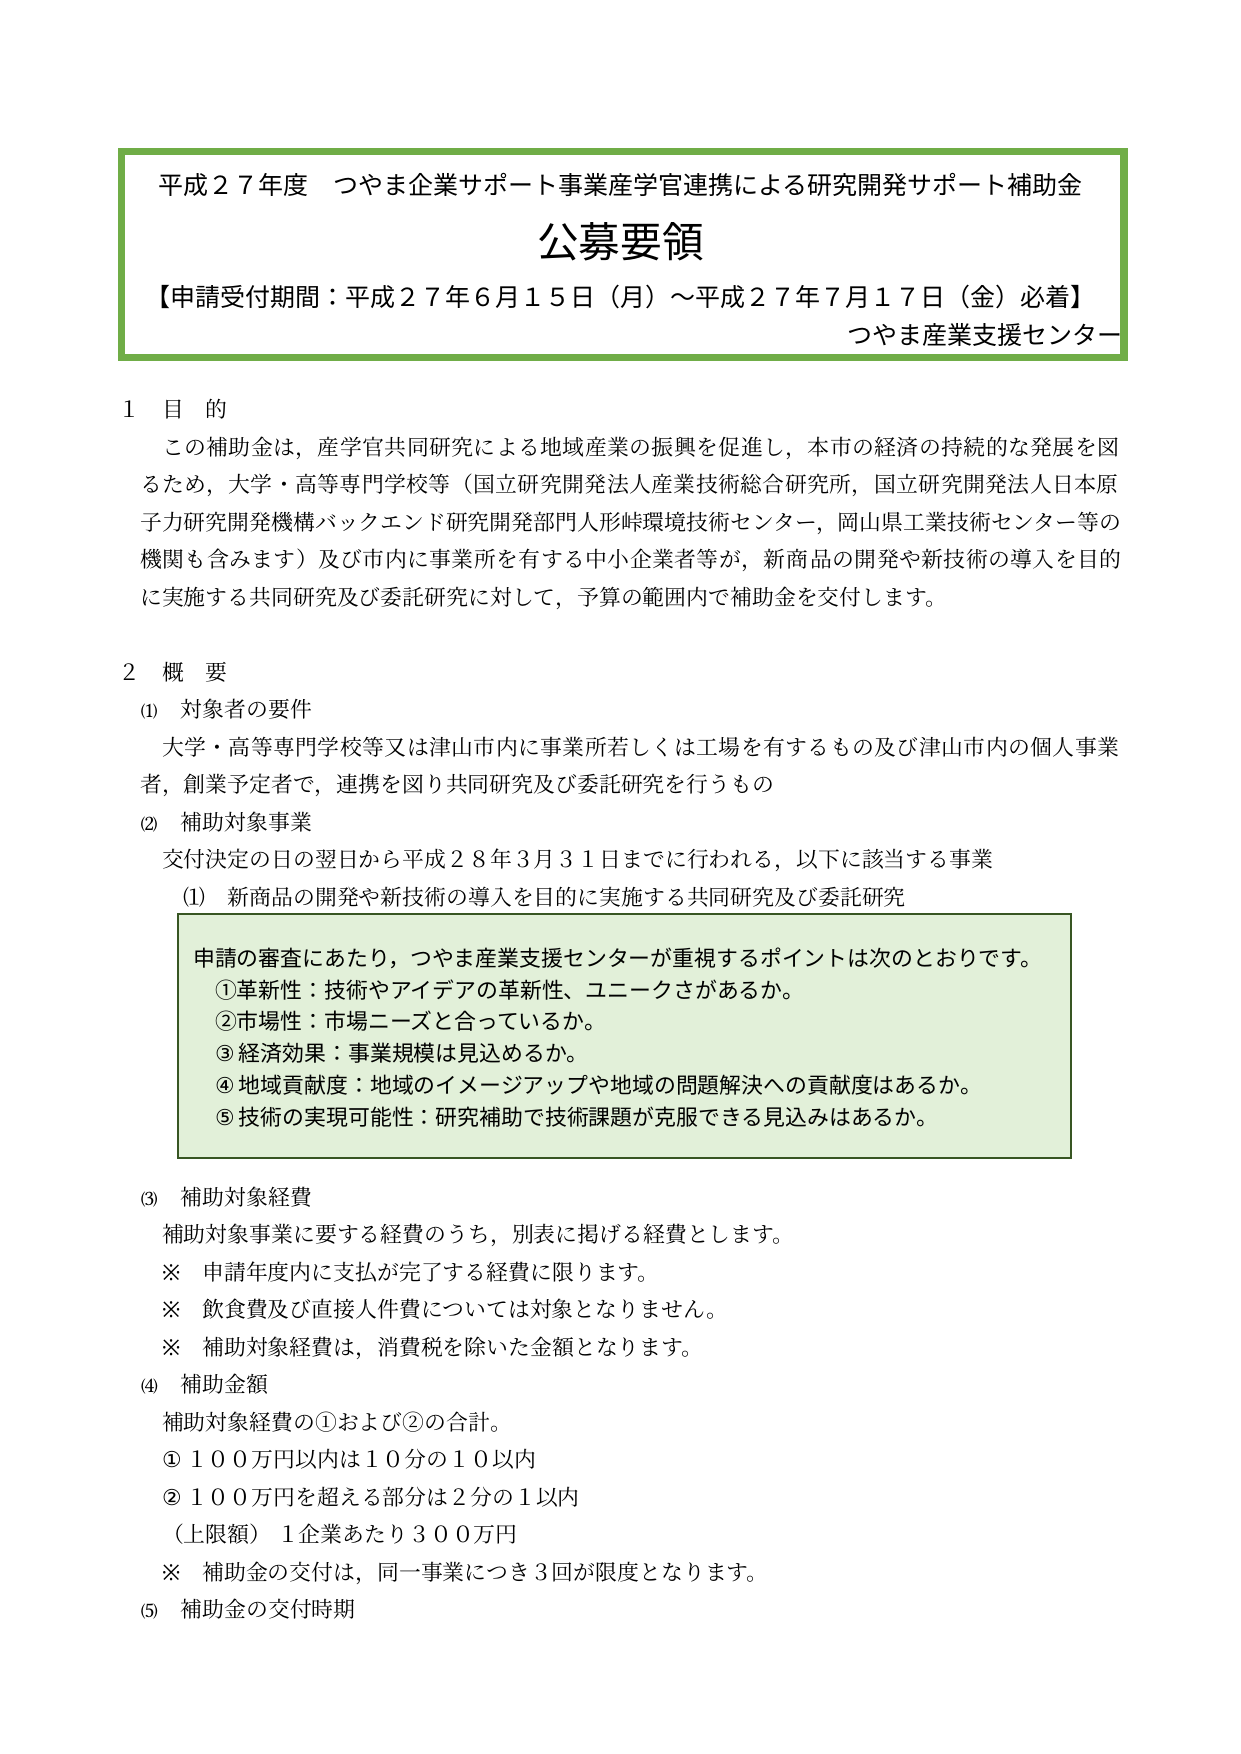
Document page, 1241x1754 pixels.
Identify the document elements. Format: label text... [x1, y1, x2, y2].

text （上限額） １企業あたり３００万円 [118, 1514, 1122, 1552]
text ※ 飲食費及び直接人件費については対象となりません。 [118, 1289, 1122, 1327]
text ※ 申請年度内に支払が完了する経費に限ります。 [118, 1252, 1122, 1289]
text １ 目 的 [118, 389, 1122, 427]
text 補助対象事業に要する経費のうち，別表に掲げる経費とします。 [118, 1214, 1122, 1252]
text ⑸ 補助金の交付時期 [118, 1589, 1122, 1627]
text 交付決定の日の翌日から平成２８年３月３１日までに行われる，以下に該当する事業 [118, 839, 1122, 877]
text この補助金は，産学官共同研究による地域産業の振興を促進し，本市の経済の持続的な発展を図るため，大学・高等専門学校等（国立研究開発法人産業技術総合研究所，国立研究開発法人日本原子力研究開発機構バックエンド研究開発部門人形峠環境技術センター，岡山県工業技術センター等の機関も含みます）及び市内に事業所を有する中小企業者等が，新商品の開発や新技術の導入を目的に実施する共同研究及び委託研究に対して，予算の範囲内で補助金を交付します。 [140, 427, 1122, 614]
text ⑷ 補助金額 [118, 1364, 1122, 1402]
text ２ 概 要 [118, 652, 1122, 689]
text ②１００万円を超える部分は２分の１以内 [118, 1477, 1122, 1514]
text ⑴ 新商品の開発や新技術の導入を目的に実施する共同研究及び委託研究 [162, 877, 1122, 914]
text 平成２７年度 つやま企業サポート事業産学官連携による研究開発サポート補助金 [125, 164, 1120, 202]
text 補助対象経費の①および②の合計。 [118, 1402, 1122, 1439]
text 【申請受付期間：平成２７年６月１５日（月）～平成２７年７月１７日（金）必着】 [125, 277, 1120, 314]
text ※ 補助金の交付は，同一事業につき３回が限度となります。 [118, 1552, 1122, 1589]
text 公募要領 [125, 202, 1120, 277]
text ※ 補助対象経費は，消費税を除いた金額となります。 [118, 1327, 1122, 1364]
text ⑵ 補助対象事業 [118, 802, 1122, 839]
text ①１００万円以内は１０分の１０以内 [118, 1439, 1122, 1477]
text つやま産業支援センター [125, 314, 1120, 352]
text ⑴ 対象者の要件 [118, 689, 1122, 727]
text 大学・高等専門学校等又は津山市内に事業所若しくは工場を有するもの及び津山市内の個人事業者，創業予定者で，連携を図り共同研究及び委託研究を行うもの [140, 727, 1122, 802]
text ⑶ 補助対象経費 [118, 1177, 1122, 1214]
